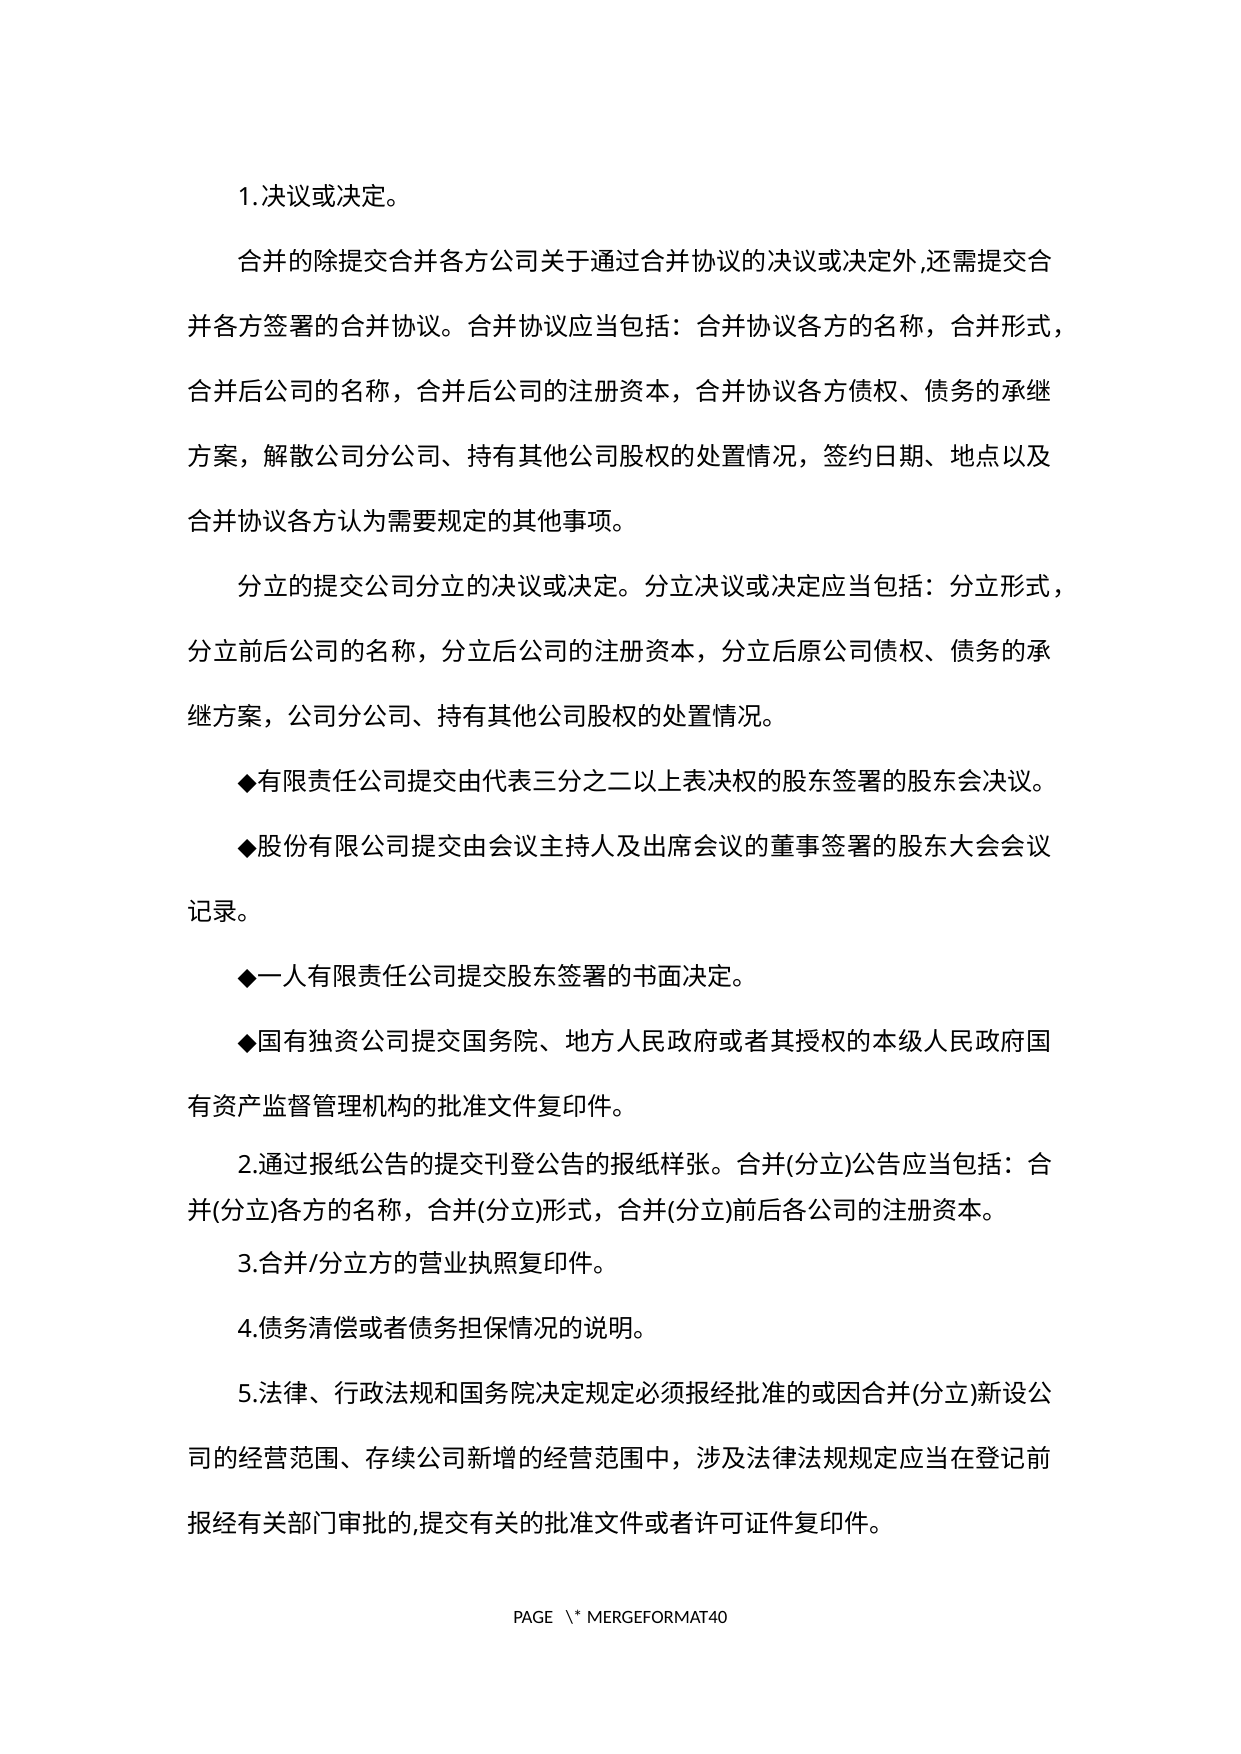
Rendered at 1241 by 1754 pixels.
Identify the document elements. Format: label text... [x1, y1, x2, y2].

text ◆有限责任公司提交由代表三分之二以上表决权的股东签署的股东会决议。 [187, 747, 1053, 812]
text 5.法律、行政法规和国务院决定规定必须报经批准的或因合并(分立)新设公司的经营范围、存续公司新增的经营范围中，涉及法律法规规定应当在登记前报经有关部门审批的,提交有关的批准文件或者许可证件复印件。 [187, 1359, 1053, 1554]
list 决议或决定。 [187, 162, 1053, 227]
text ◆股份有限公司提交由会议主持人及出席会议的董事签署的股东大会会议记录。 [187, 812, 1053, 942]
text ◆一人有限责任公司提交股东签署的书面决定。 [187, 942, 1053, 1007]
text 合并的除提交合并各方公司关于通过合并协议的决议或决定外,还需提交合并各方签署的合并协议。合并协议应当包括：合并协议各方的名称，合并形式，合并后公司的名称，合并后公司的注册资本，合并协议各方债权、债务的承继方案，解散公司分公司、持有其他公司股权的处置情况，签约日期、地点以及合并协议各方认为需要规定的其他事项。 [187, 227, 1053, 552]
text 4.债务清偿或者债务担保情况的说明。 [187, 1294, 1053, 1359]
text 3.合并/分立方的营业执照复印件。 [187, 1229, 1053, 1294]
text 分立的提交公司分立的决议或决定。分立决议或决定应当包括：分立形式，分立前后公司的名称，分立后公司的注册资本，分立后原公司债权、债务的承继方案，公司分公司、持有其他公司股权的处置情况。 [187, 552, 1053, 747]
text ◆国有独资公司提交国务院、地方人民政府或者其授权的本级人民政府国有资产监督管理机构的批准文件复印件。 [187, 1007, 1053, 1137]
text 2.通过报纸公告的提交刊登公告的报纸样张。合并(分立)公告应当包括：合并(分立)各方的名称，合并(分立)形式，合并(分立)前后各公司的注册资本。 [187, 1137, 1053, 1229]
